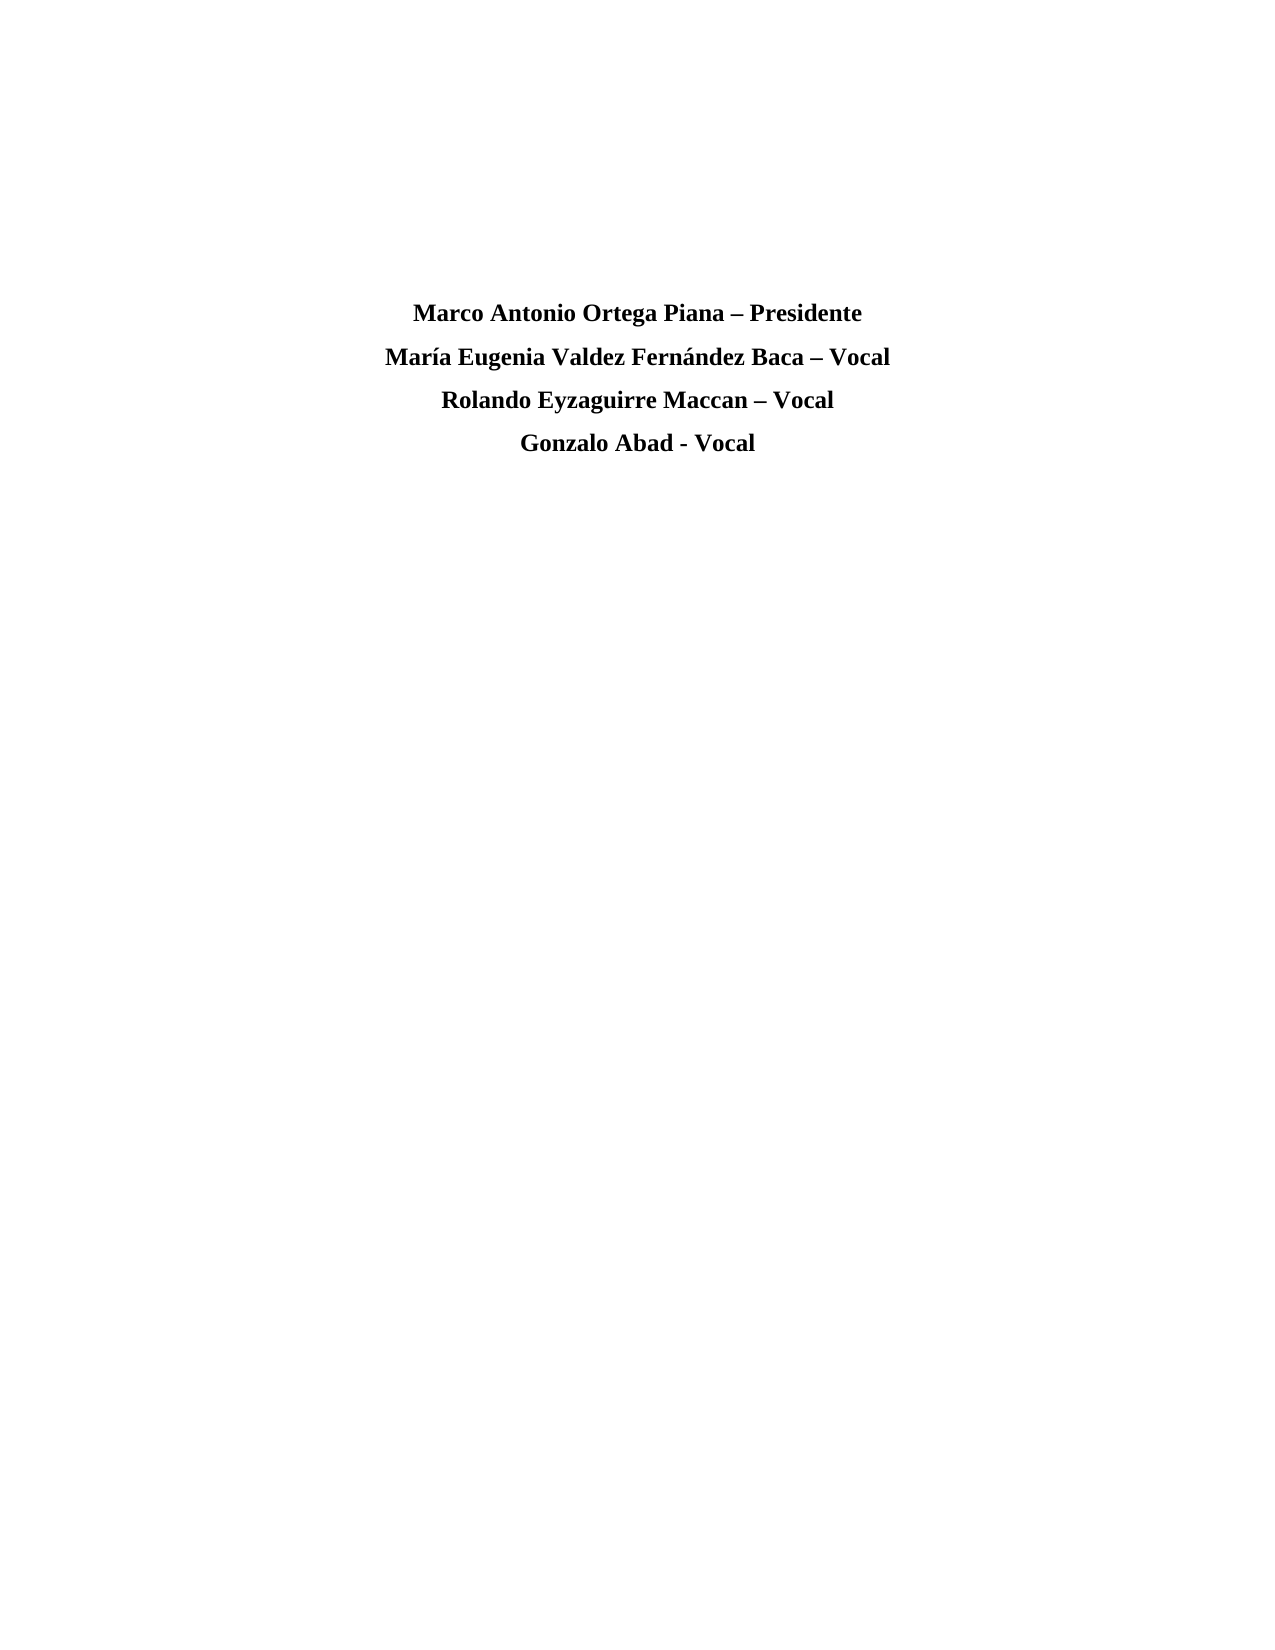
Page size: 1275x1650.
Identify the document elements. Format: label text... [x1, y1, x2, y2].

text Gonzalo Abad - Vocal [177, 428, 1098, 457]
text María Eugenia Valdez Fernández Baca – Vocal [177, 342, 1098, 370]
text Marco Antonio Ortega Piana – Presidente [177, 298, 1098, 327]
text Rolando Eyzaguirre Maccan – Vocal [177, 385, 1098, 413]
